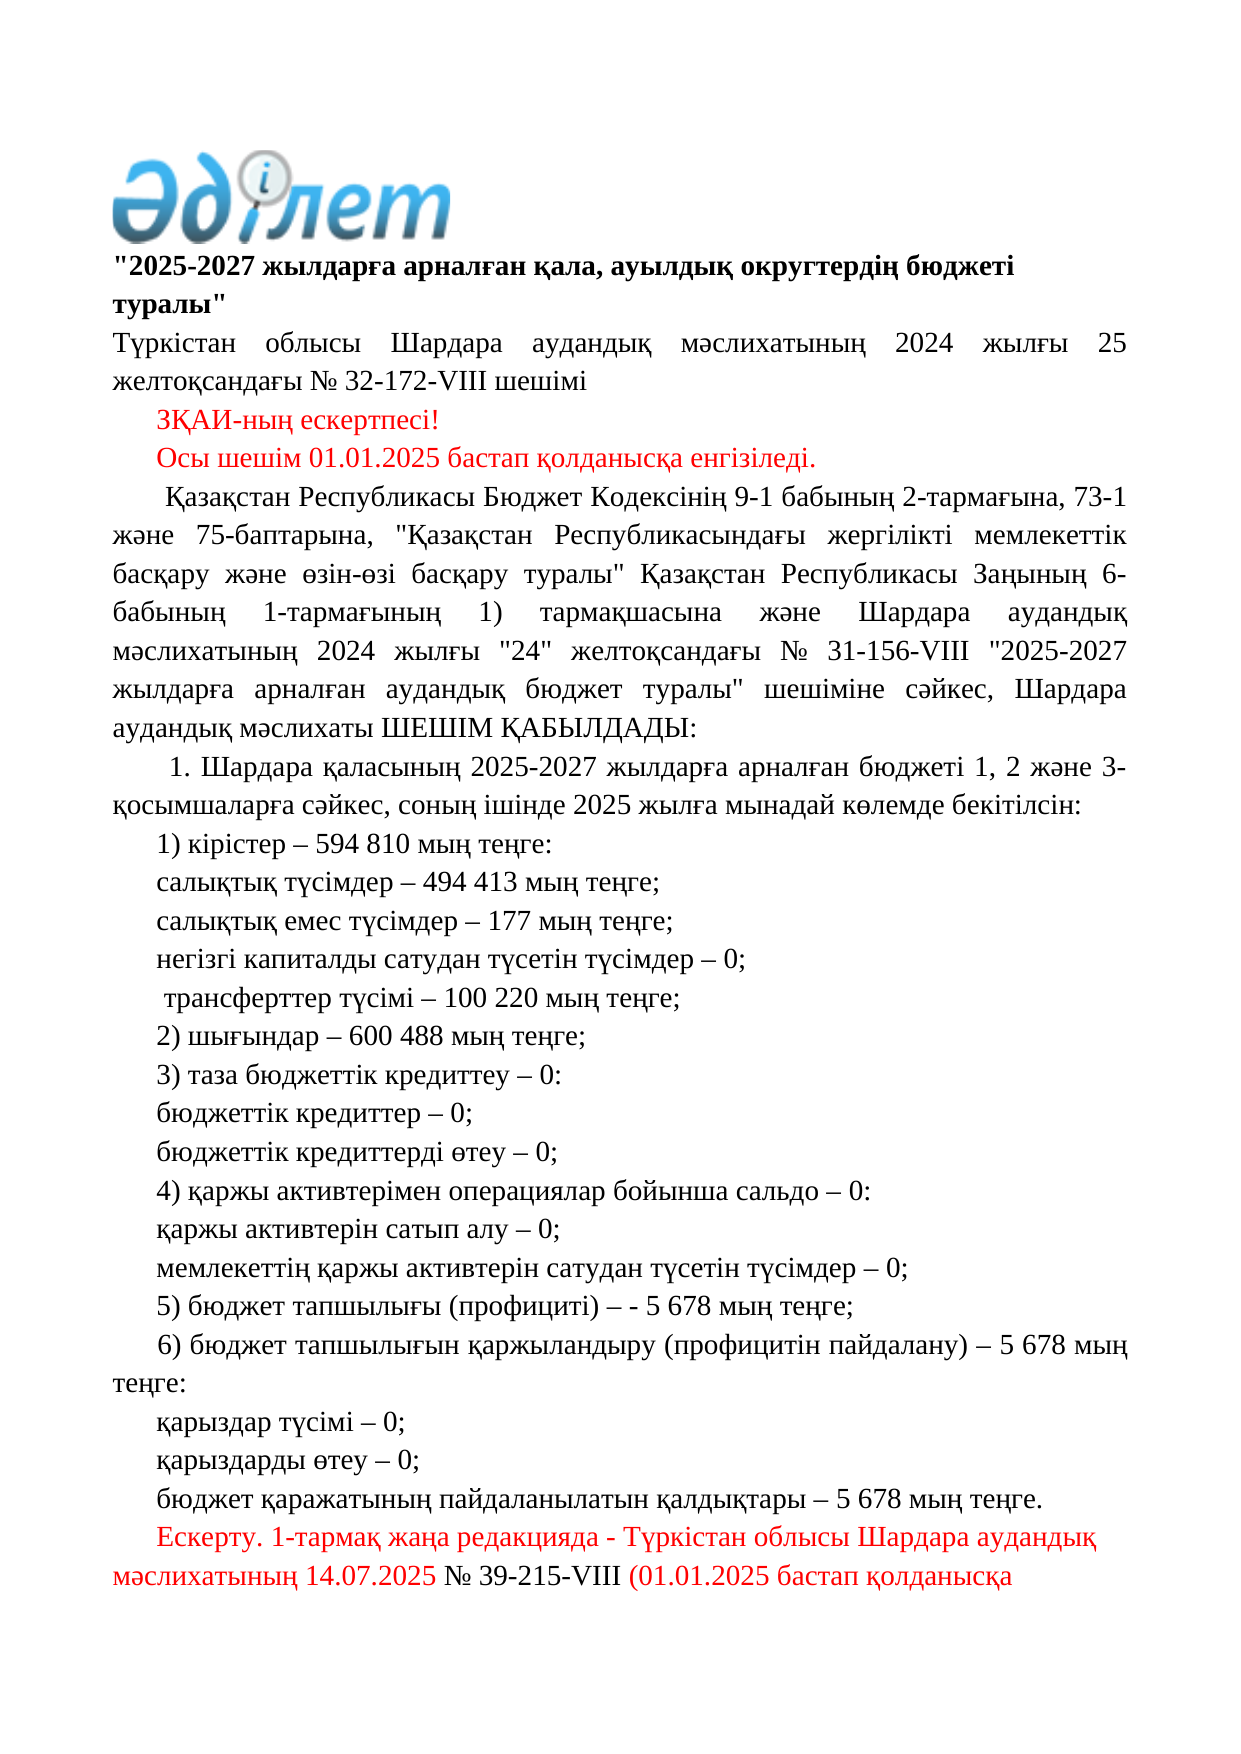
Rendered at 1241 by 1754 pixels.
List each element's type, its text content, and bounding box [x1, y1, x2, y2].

text трансферттер түсiмi – 100 220 мың теңге; [112, 980, 1128, 1013]
text Осы шешім 01.01.2025 бастап қолданысқа енгізіледі. [112, 440, 1128, 474]
text бюджеттік кредиттер – 0; [112, 1096, 1128, 1129]
text 5) бюджет тапшылығы (профициті) – - 5 678 мың теңге; [112, 1288, 1128, 1322]
text "2025-2027 жылдарға арналған қала, ауылдық округтердің бюджеті туралы" [112, 248, 1128, 320]
text қаржы активтерін сатып алу – 0; [112, 1211, 1128, 1245]
text Түркістан облысы Шардара аудандық мәслихатының 2024 жылғы 25 желтоқсандағы № 32-172-VIII шешiмi [112, 325, 1128, 397]
text қарыздарды өтеу – 0; [112, 1442, 1128, 1476]
text ЗҚАИ-ның ескертпесі! [112, 402, 1128, 435]
text 4) қаржы активтерімен операциялар бойынша сальдо – 0: [112, 1173, 1128, 1206]
text салықтық емес түсiмдер – 177 мың теңге; [112, 903, 1128, 936]
text 2) шығындар – 600 488 мың теңге; [112, 1018, 1128, 1052]
text бюджет қаражатының пайдаланылатын қалдықтары – 5 678 мың теңге. [112, 1481, 1128, 1514]
text 6) бюджет тапшылығын қаржыландыру (профицитін пайдалану) – 5 678 мың теңге: [112, 1327, 1128, 1399]
text негізгі капиталды сатудан түсетін түсімдер – 0; [112, 941, 1128, 975]
text 3) таза бюджеттiк кредиттеу – 0: [112, 1057, 1128, 1091]
text 1. Шардара қаласының 2025-2027 жылдарға арналған бюджеті 1, 2 және 3-қосымшаларға сәйкес, соның ішінде 2025 жылға мынадай көлемде бекітілсін: [112, 749, 1128, 821]
text 1) кiрiстер – 594 810 мың теңге: [112, 826, 1128, 859]
text салықтық түсiмдер – 494 413 мың теңге; [112, 864, 1128, 898]
text қарыздар түсімі – 0; [112, 1404, 1128, 1437]
text Қазақстан Республикасы Бюджет Кодексінің 9-1 бабының 2-тармағына, 73-1 және 75-баптарына, "Қазақстан Республикасындағы жергілікті мемлекеттік басқару және өзін-өзі басқару туралы" Қазақстан Республикасы Заңының 6-бабының 1-тармағының 1) тармақшасына және Шардара аудандық мәслихатының 2024 жылғы "24" желтоқсандағы № 31-156-VIII "2025-2027 жылдарға арналған аудандық бюджет туралы" шешіміне сәйкес, Шардара аудандық мәслихаты ШЕШІМ ҚАБЫЛДАДЫ: [112, 479, 1128, 744]
picture [112, 150, 451, 244]
text бюджеттік кредиттерді өтеу – 0; [112, 1134, 1128, 1168]
text мемлекеттің қаржы активтерін сатудан түсетін түсімдер – 0; [112, 1250, 1128, 1283]
